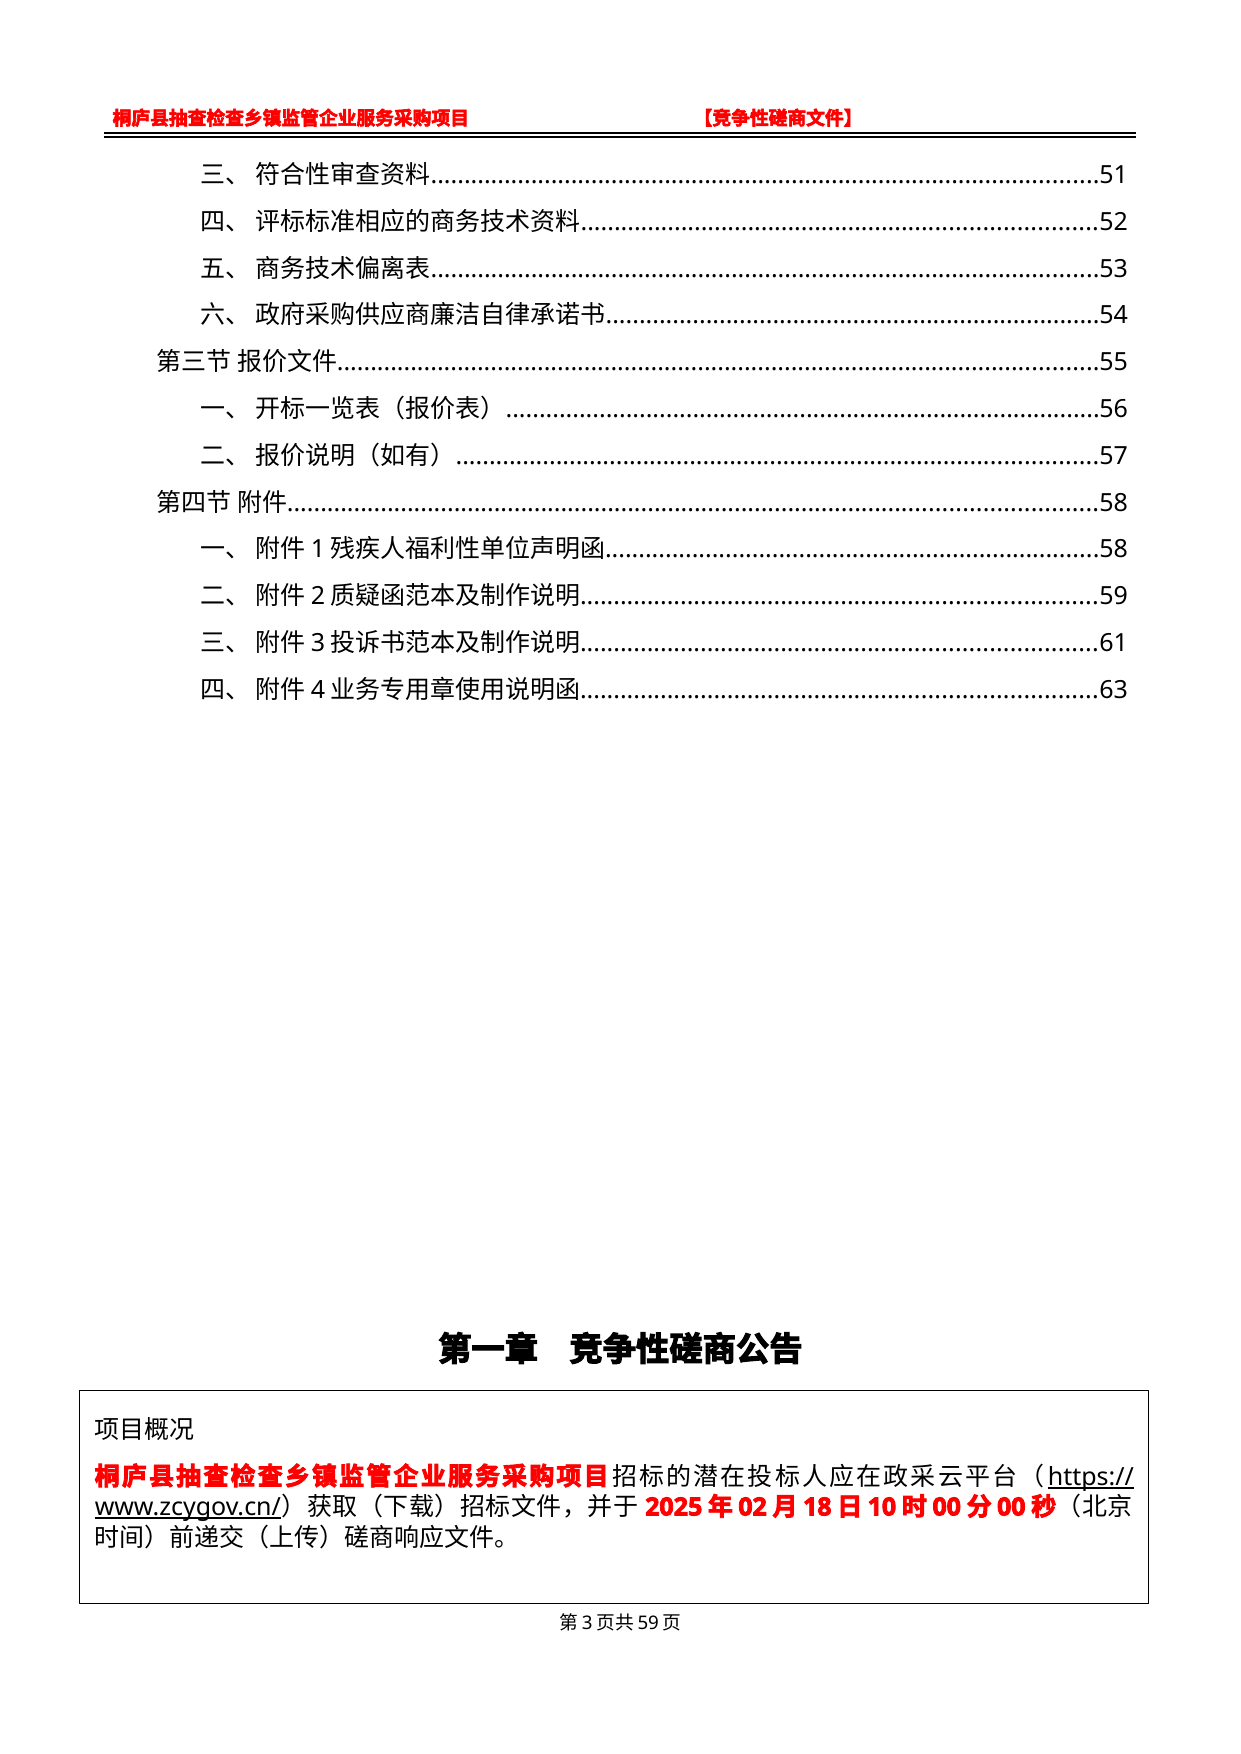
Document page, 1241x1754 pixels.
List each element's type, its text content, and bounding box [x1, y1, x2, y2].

subtitle 竞争性磋商公告 [112, 1329, 1128, 1370]
